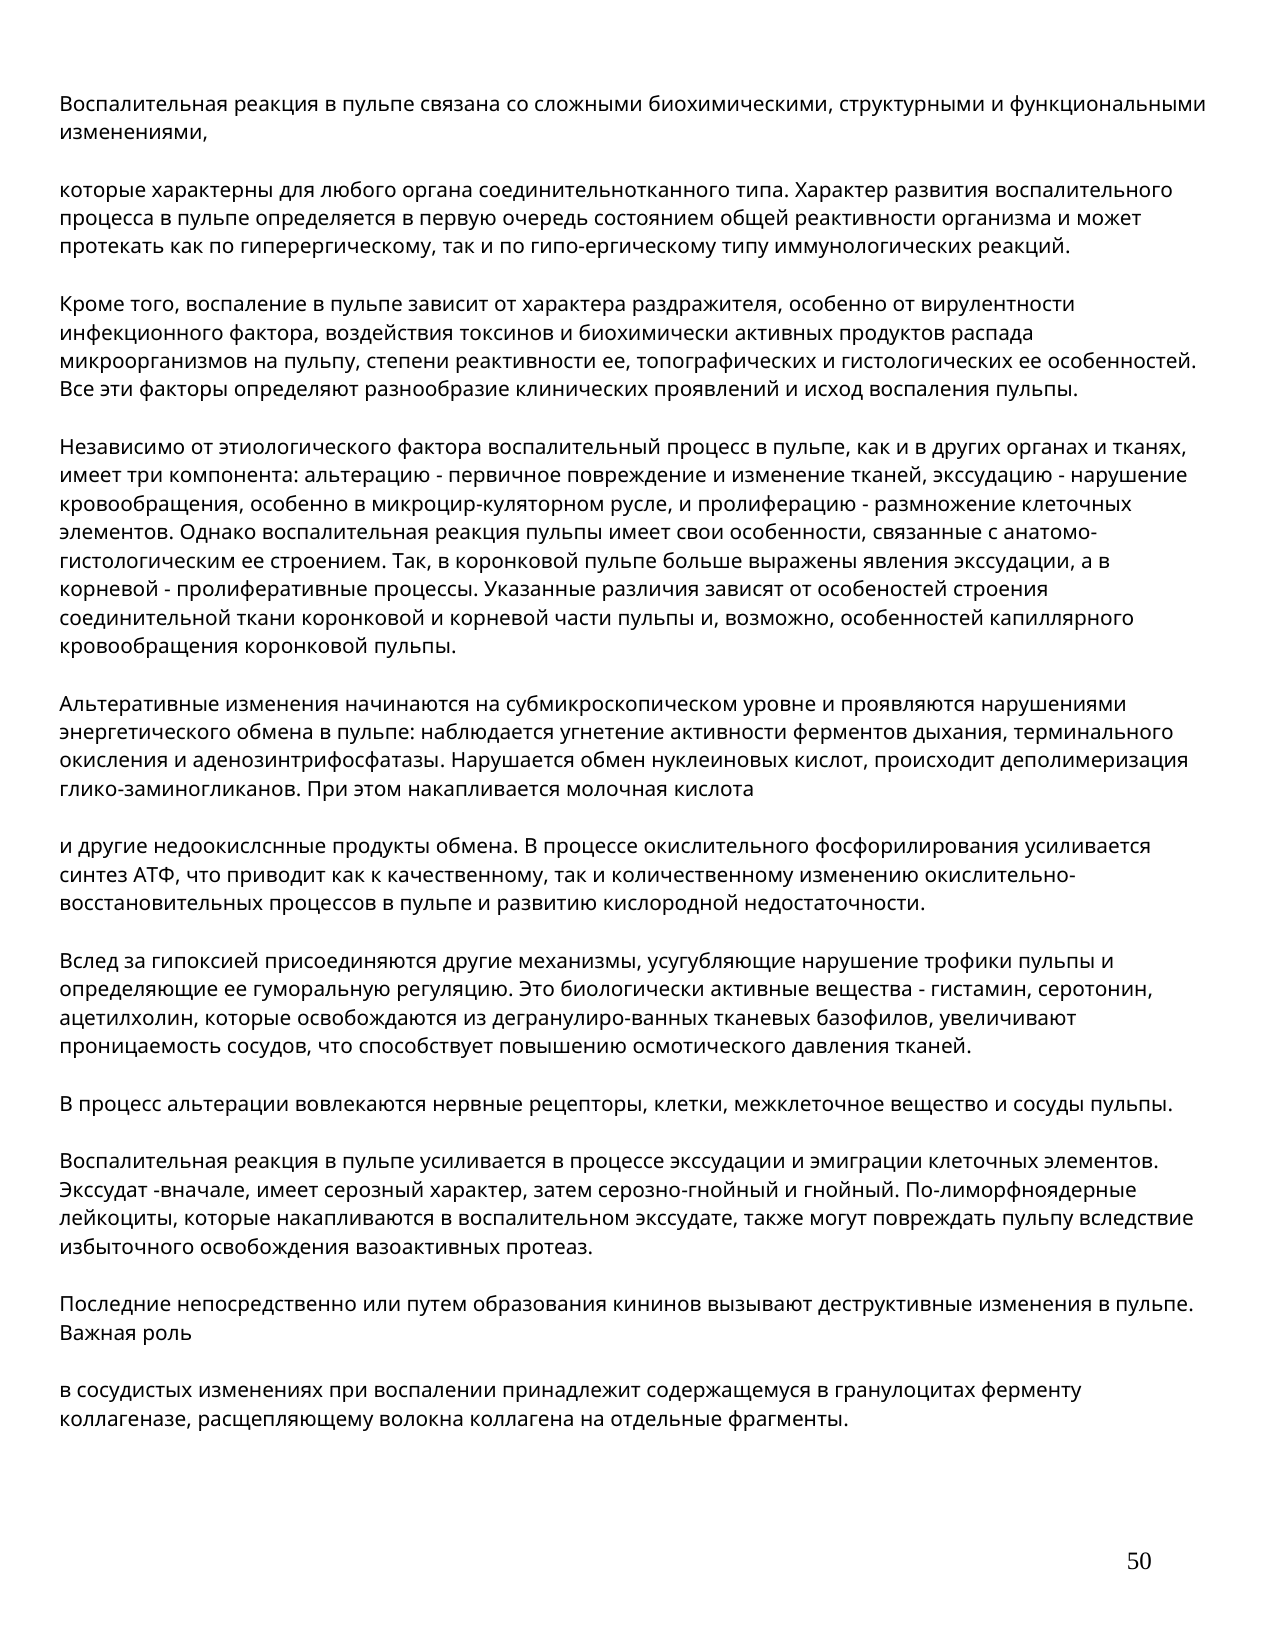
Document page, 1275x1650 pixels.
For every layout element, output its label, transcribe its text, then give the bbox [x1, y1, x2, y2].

text В процесс альтерации вовлекаются нервные рецепторы, клетки, межклеточное вещество и сосуды пульпы. [59, 1089, 1211, 1117]
text Воспалительная реакция в пульпе усиливается в процессе экссудации и эмиграции клеточных элементов. Экссудат -вначале, имеет серозный характер, затем серозно-гнойный и гнойный. По-лиморфноядерные лейкоциты, которые накапливаются в воспалительном экссудате, также могут повреждать пульпу вследствие избыточного освобождения вазоактивных протеаз. [59, 1147, 1211, 1260]
text Воспалительная реакция в пульпе связана со сложными биохимическими, структурными и функциональными изменениями, [59, 89, 1211, 146]
text в сосудистых изменениях при воспалении принадлежит содержащемуся в гранулоцитах ферменту коллагеназе, расщепляющему волокна коллагена на отдельные фрагменты. [59, 1376, 1211, 1432]
text Последние непосредственно или путем образования кининов вызывают деструктивные изменения в пульпе. Важная роль [59, 1289, 1211, 1346]
text которые характерны для любого органа соединительнотканного типа. Характер развития воспалительного процесса в пульпе определяется в первую очередь состоянием общей реактивности организма и может протекать как по гиперергическому, так и по гипо-ергическому типу иммунологических реакций. [59, 175, 1211, 260]
text Кроме того, воспаление в пульпе зависит от характера раздражителя, особенно от вирулентности инфекционного фактора, воздействия токсинов и биохимически активных продуктов распада микроорганизмов на пульпу, степени реактивности ее, топографических и гистологических ее особенностей. Все эти факторы определяют разнообразие клинических проявлений и исход воспаления пульпы. [59, 289, 1211, 403]
text и другие недоокислснные продукты обмена. В процессе окислительного фосфорилирования усиливается синтез АТФ, что приводит как к качественному, так и количественному изменению окислительно-восстановительных процессов в пульпе и развитию кислородной недостаточности. [59, 832, 1211, 917]
text Независимо от этиологического фактора воспалительный процесс в пульпе, как и в других органах и тканях, имеет три компонента: альтерацию - первичное повреждение и изменение тканей, экссудацию - нарушение кровообращения, особенно в микроцир-куляторном русле, и пролиферацию - размножение клеточных элементов. Однако воспалительная реакция пульпы имеет свои особенности, связанные с анатомо-гистологическим ее строением. Так, в коронковой пульпе больше выражены явления экссудации, а в корневой - пролиферативные процессы. Указанные различия зависят от особеностей строения соединительной ткани коронковой и корневой части пульпы и, возможно, особенностей капиллярного кровообращения коронковой пульпы. [59, 432, 1211, 659]
text Альтеративные изменения начинаются на субмикроскопическом уровне и проявляются нарушениями энергетического обмена в пульпе: наблюдается угнетение активности ферментов дыхания, терминального окисления и аденозинтрифосфатазы. Нарушается обмен нуклеиновых кислот, происходит деполимеризация глико-заминогликанов. При этом накапливается молочная кислота [59, 689, 1211, 802]
text Вслед за гипоксией присоединяются другие механизмы, усугубляющие нарушение трофики пульпы и определяющие ее гуморальную регуляцию. Это биологически активные вещества - гистамин, серотонин, ацетилхолин, которые освобождаются из дегранулиро-ванных тканевых базофилов, увеличивают проницаемость сосудов, что способствует повышению осмотического давления тканей. [59, 946, 1211, 1060]
